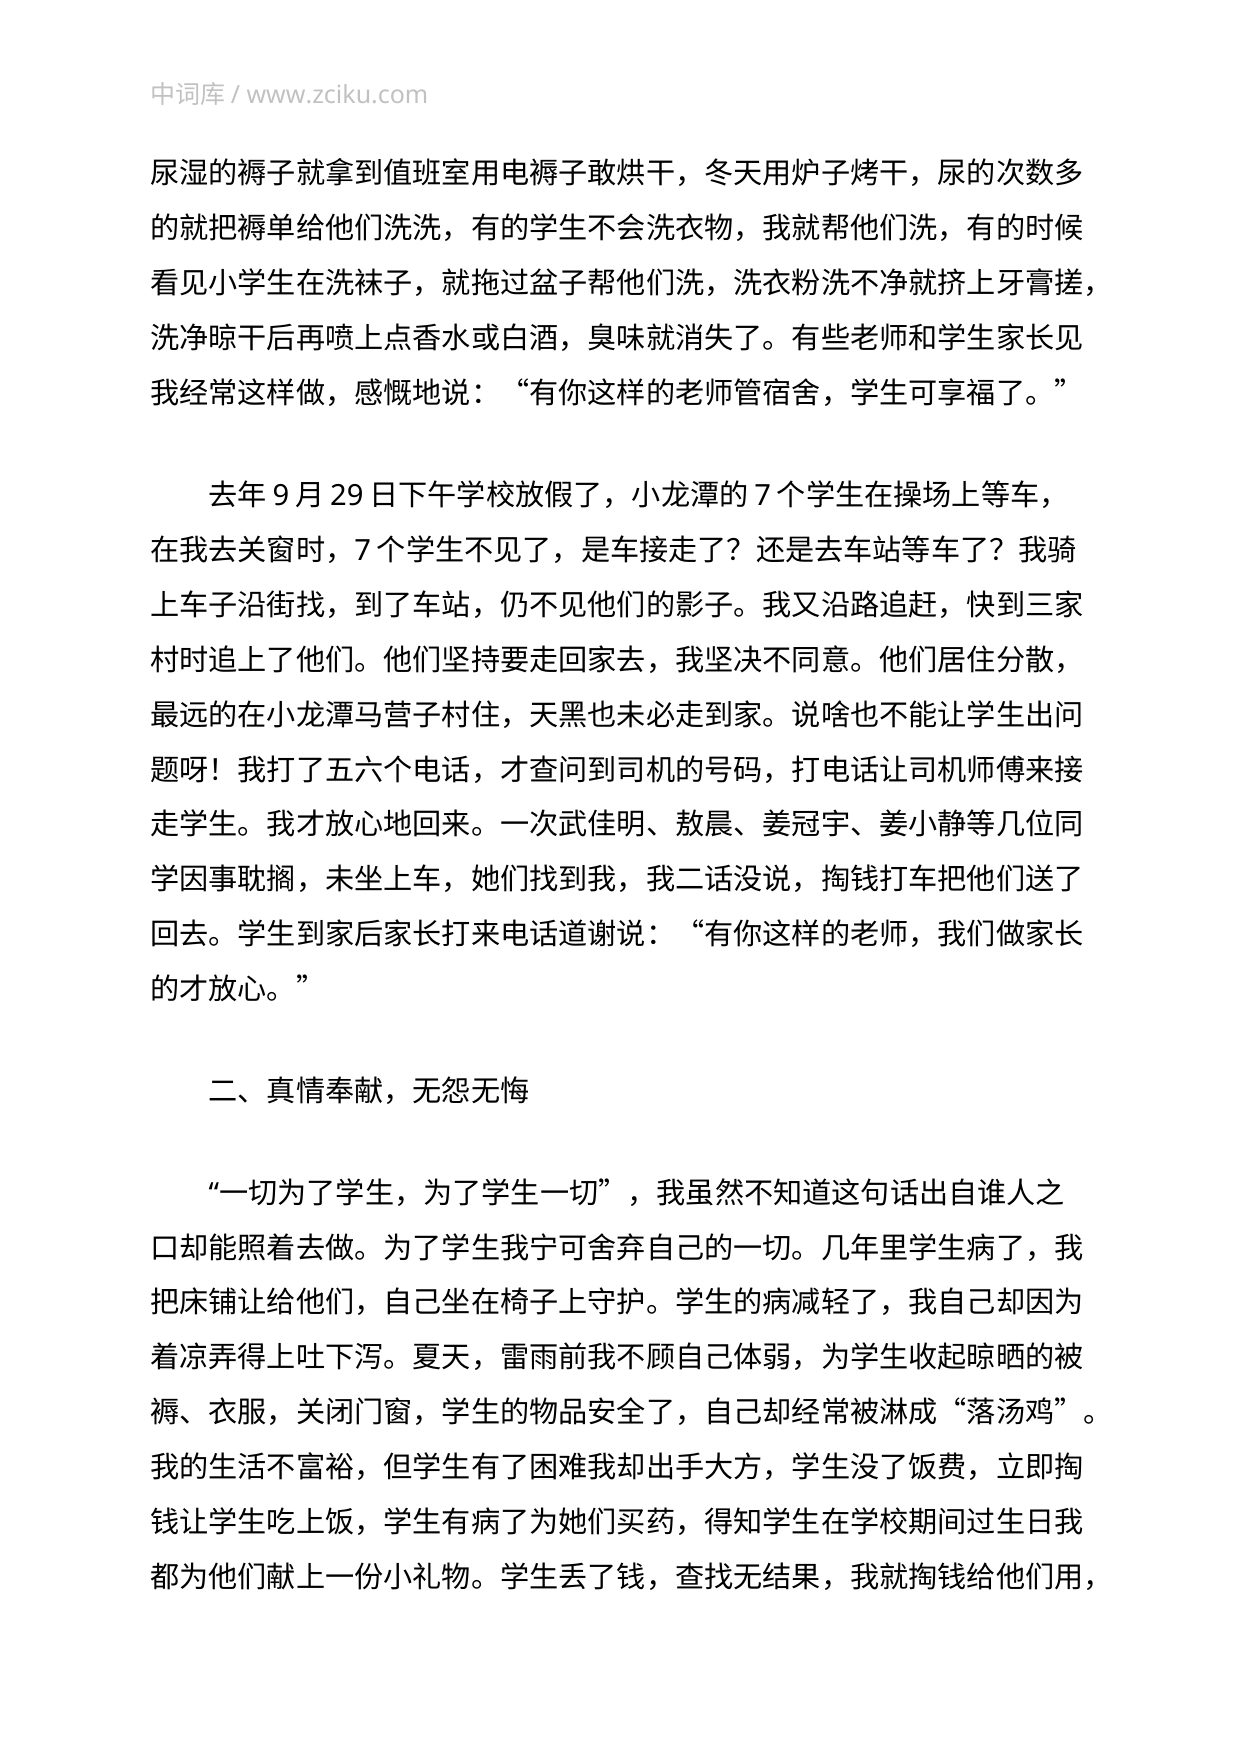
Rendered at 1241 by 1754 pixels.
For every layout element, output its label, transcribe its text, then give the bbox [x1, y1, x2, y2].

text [150, 150, 1090, 412]
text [150, 1169, 1090, 1596]
text 二、真情奉献，无怨无悔 [150, 1067, 1090, 1110]
text 去年9月29日下午学校放假了，小龙潭的7个学生在操场上等车，在我去关窗时，7个学生不见了，是车接走了？还是去车站等车了？我骑上车子沿街找，到了车站，仍不见他们的影子。我又沿路追赶，快到三家村时追上了他们。他们坚持要走回家去，我坚决不同意。他们居住分散，最远的在小龙潭马营子村住，天黑也未必走到家。说啥也不能让学生出问题呀！我打了五六个电话，才查问到司机的号码，打电话让司机师傅来接走学生。我才放心地回来。一次武佳明、敖晨、姜冠宇、姜小静等几位同学因事耽搁，未坐上车，她们找到我，我二话没说，掏钱打车把他们送了回去。学生到家后家长打来电话道谢说：“有你这样的老师，我们做家长的才放心。” [150, 471, 1090, 1008]
